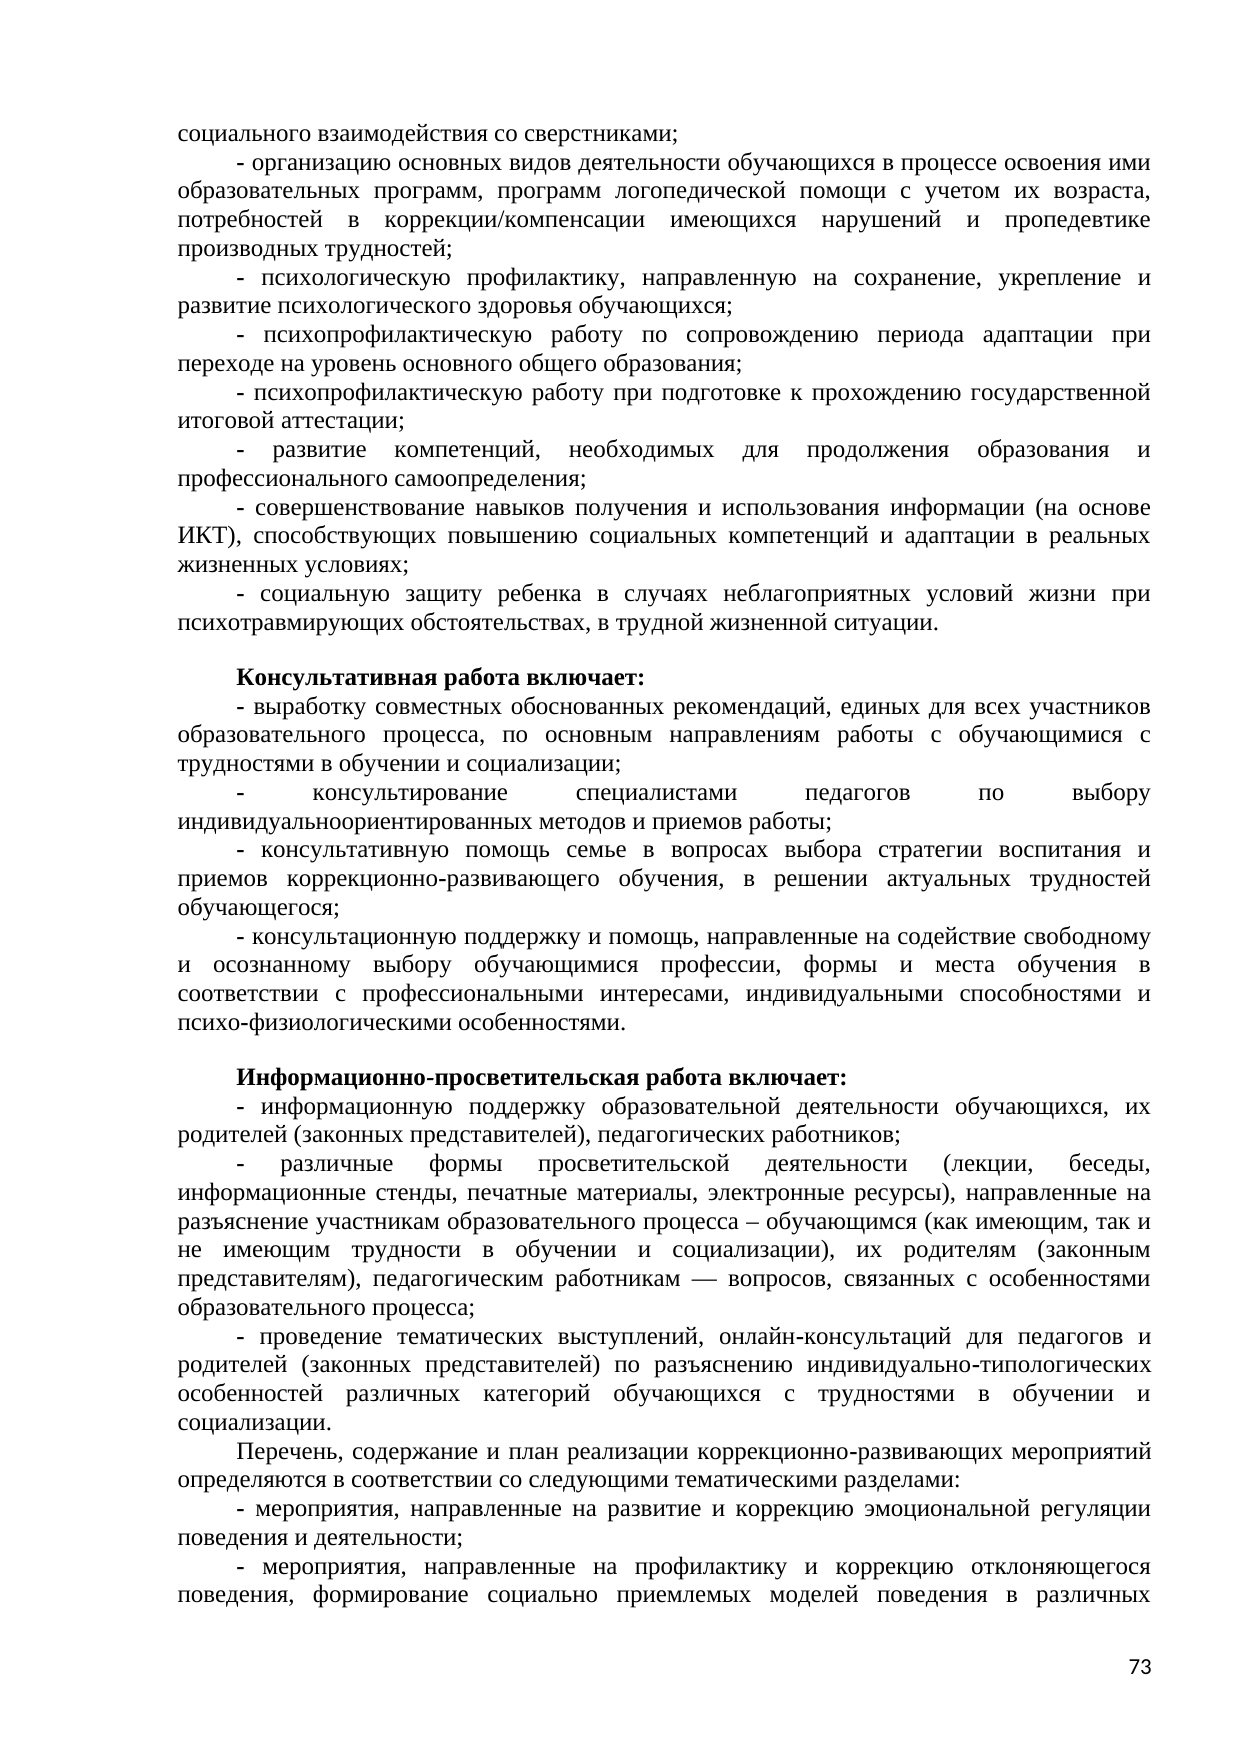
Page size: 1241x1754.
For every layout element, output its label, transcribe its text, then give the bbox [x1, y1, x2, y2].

text - психопрофилактическую работу при подготовке к прохождению государственной итоговой аттестации; [177, 377, 1152, 434]
text - консультирование специалистами педагогов по выбору индивидуальноориентированных методов и приемов работы; [177, 777, 1152, 834]
text - психологическую профилактику, направленную на сохранение, укрепление и развитие психологического здоровья обучающихся; [177, 262, 1152, 319]
text Информационно-просветительская работа включает: [177, 1062, 1152, 1091]
text - мероприятия, направленные на развитие и коррекцию эмоциональной регуляции поведения и деятельности; [177, 1493, 1152, 1551]
text - выработку совместных обоснованных рекомендаций, единых для всех участников образовательного процесса, по основным направлениям работы с обучающимися с трудностями в обучении и социализации; [177, 691, 1152, 777]
text - различные формы просветительской деятельности (лекции, беседы, информационные стенды, печатные материалы, электронные ресурсы), направленные на разъяснение участникам образовательного процесса – обучающимся (как имеющим, так и не имеющим трудности в обучении и социализации), их родителям (законным представителям), педагогическим работникам — вопросов, связанных с особенностями образовательного процесса; [177, 1148, 1152, 1321]
text - совершенствование навыков получения и использования информации (на основе ИКТ), способствующих повышению социальных компетенций и адаптации в реальных жизненных условиях; [177, 492, 1152, 578]
text - проведение тематических выступлений, онлайн-консультаций для педагогов и родителей (законных представителей) по разъяснению индивидуально-типологических особенностей различных категорий обучающихся с трудностями в обучении и социализации. [177, 1321, 1152, 1436]
text Консультативная работа включает: [177, 662, 1152, 691]
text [177, 118, 1152, 147]
text - информационную поддержку образовательной деятельности обучающихся, их родителей (законных представителей), педагогических работников; [177, 1091, 1152, 1148]
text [177, 1551, 1152, 1608]
text Перечень, содержание и план реализации коррекционно-развивающих мероприятий определяются в соответствии со следующими тематическими разделами: [177, 1436, 1152, 1493]
text - социальную защиту ребенка в случаях неблагоприятных условий жизни при психотравмирующих обстоятельствах, в трудной жизненной ситуации. [177, 578, 1152, 636]
text - консультативную помощь семье в вопросах выбора стратегии воспитания и приемов коррекционно-развивающего обучения, в решении актуальных трудностей обучающегося; [177, 834, 1152, 921]
text - организацию основных видов деятельности обучающихся в процессе освоения ими образовательных программ, программ логопедической помощи с учетом их возраста, потребностей в коррекции/компенсации имеющихся нарушений и пропедевтике производных трудностей; [177, 147, 1152, 262]
text - психопрофилактическую работу по сопровождению периода адаптации при переходе на уровень основного общего образования; [177, 319, 1152, 377]
text - консультационную поддержку и помощь, направленные на содействие свободному и осознанному выбору обучающимися профессии, формы и места обучения в соответствии с профессиональными интересами, индивидуальными способностями и психо-физиологическими особенностями. [177, 921, 1152, 1036]
text - развитие компетенций, необходимых для продолжения образования и профессионального самоопределения; [177, 434, 1152, 492]
